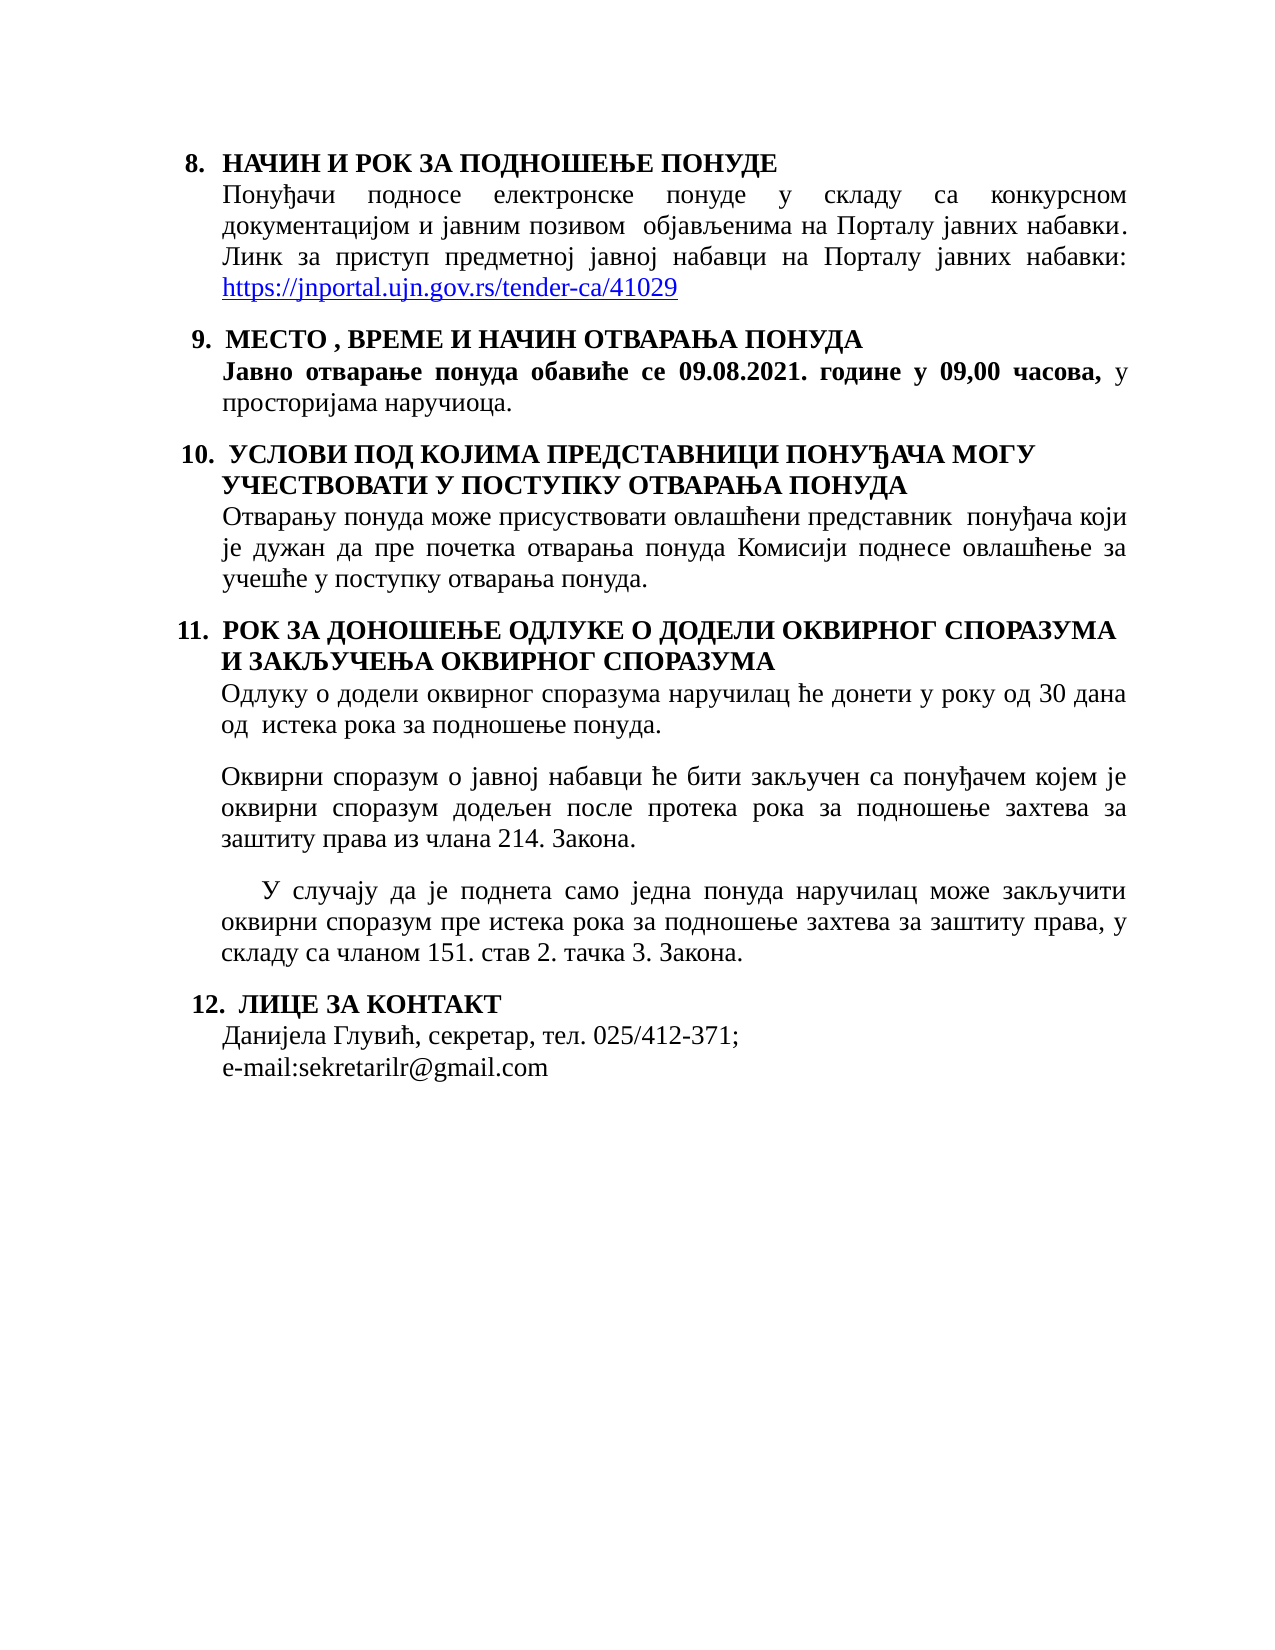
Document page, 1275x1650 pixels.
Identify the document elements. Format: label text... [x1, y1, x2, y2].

text Јавно отварање понуда обавиће се 09.08.2021. године у 09,00 часова, у просторијама наручиоца. [222, 355, 1128, 417]
text e-mail:sekretarilr@gmail.com [222, 1051, 1128, 1082]
text 11. РОК ЗА ДОНОШЕЊЕ ОДЛУКЕ О ДОДЕЛИ ОКВИРНОГ СПОРАЗУМА И ЗАКЉУЧЕЊА ОКВИРНОГ СПОРАЗУМА [177, 614, 1128, 677]
text Одлуку о додели оквирног споразума наручилац ће донети у року од 30 дана од истека рока за подношење понуда. [221, 677, 1128, 739]
text У случају да је поднета само једна понуда наручилац може закључити оквирни споразум пре истека рока за подношење захтева за заштиту права, у складу са чланом 151. став 2. тачка 3. Закона. [162, 874, 1128, 967]
text Оквирни споразум о јавној набавци ће бити закључен са понуђачем којем је оквирни споразум додељен после протека рока за подношење захтева за заштиту права из члана 214. Закона. [221, 760, 1128, 853]
text 12. ЛИЦЕ ЗА КОНТАКТ [147, 988, 1128, 1019]
list НАЧИН И РОК ЗА ПОДНОШЕЊЕ ПОНУДЕ [184, 147, 1128, 178]
text Понуђачи подносе електронске понуде у складу са конкурсном документацијом и јавним позивом објављенима на Порталу јавних набавки. Линк за приступ предметној јавној набавци на Порталу јавних набавки: https://jnportal.ujn.gov.rs/tender-ca/41029 [222, 178, 1128, 303]
text Данијела Глувић, секретар, тел. 025/412-371; [222, 1019, 1128, 1051]
text 9. МЕСТО , ВРЕМЕ И НАЧИН ОТВАРАЊА ПОНУДА [147, 323, 1128, 355]
text Отварању понуда може присуствовати овлашћени представник понуђача који је дужан да пре почетка отварања понуда Комисији поднесе овлашћење за учешће у поступку отварања понуда. [222, 500, 1128, 593]
text 10. УСЛОВИ ПОД КОЈИМА ПРЕДСТАВНИЦИ ПОНУЂАЧА МОГУ УЧЕСТВОВАТИ У ПОСТУПКУ ОТВАРАЊА ПОНУДА [147, 438, 1128, 500]
